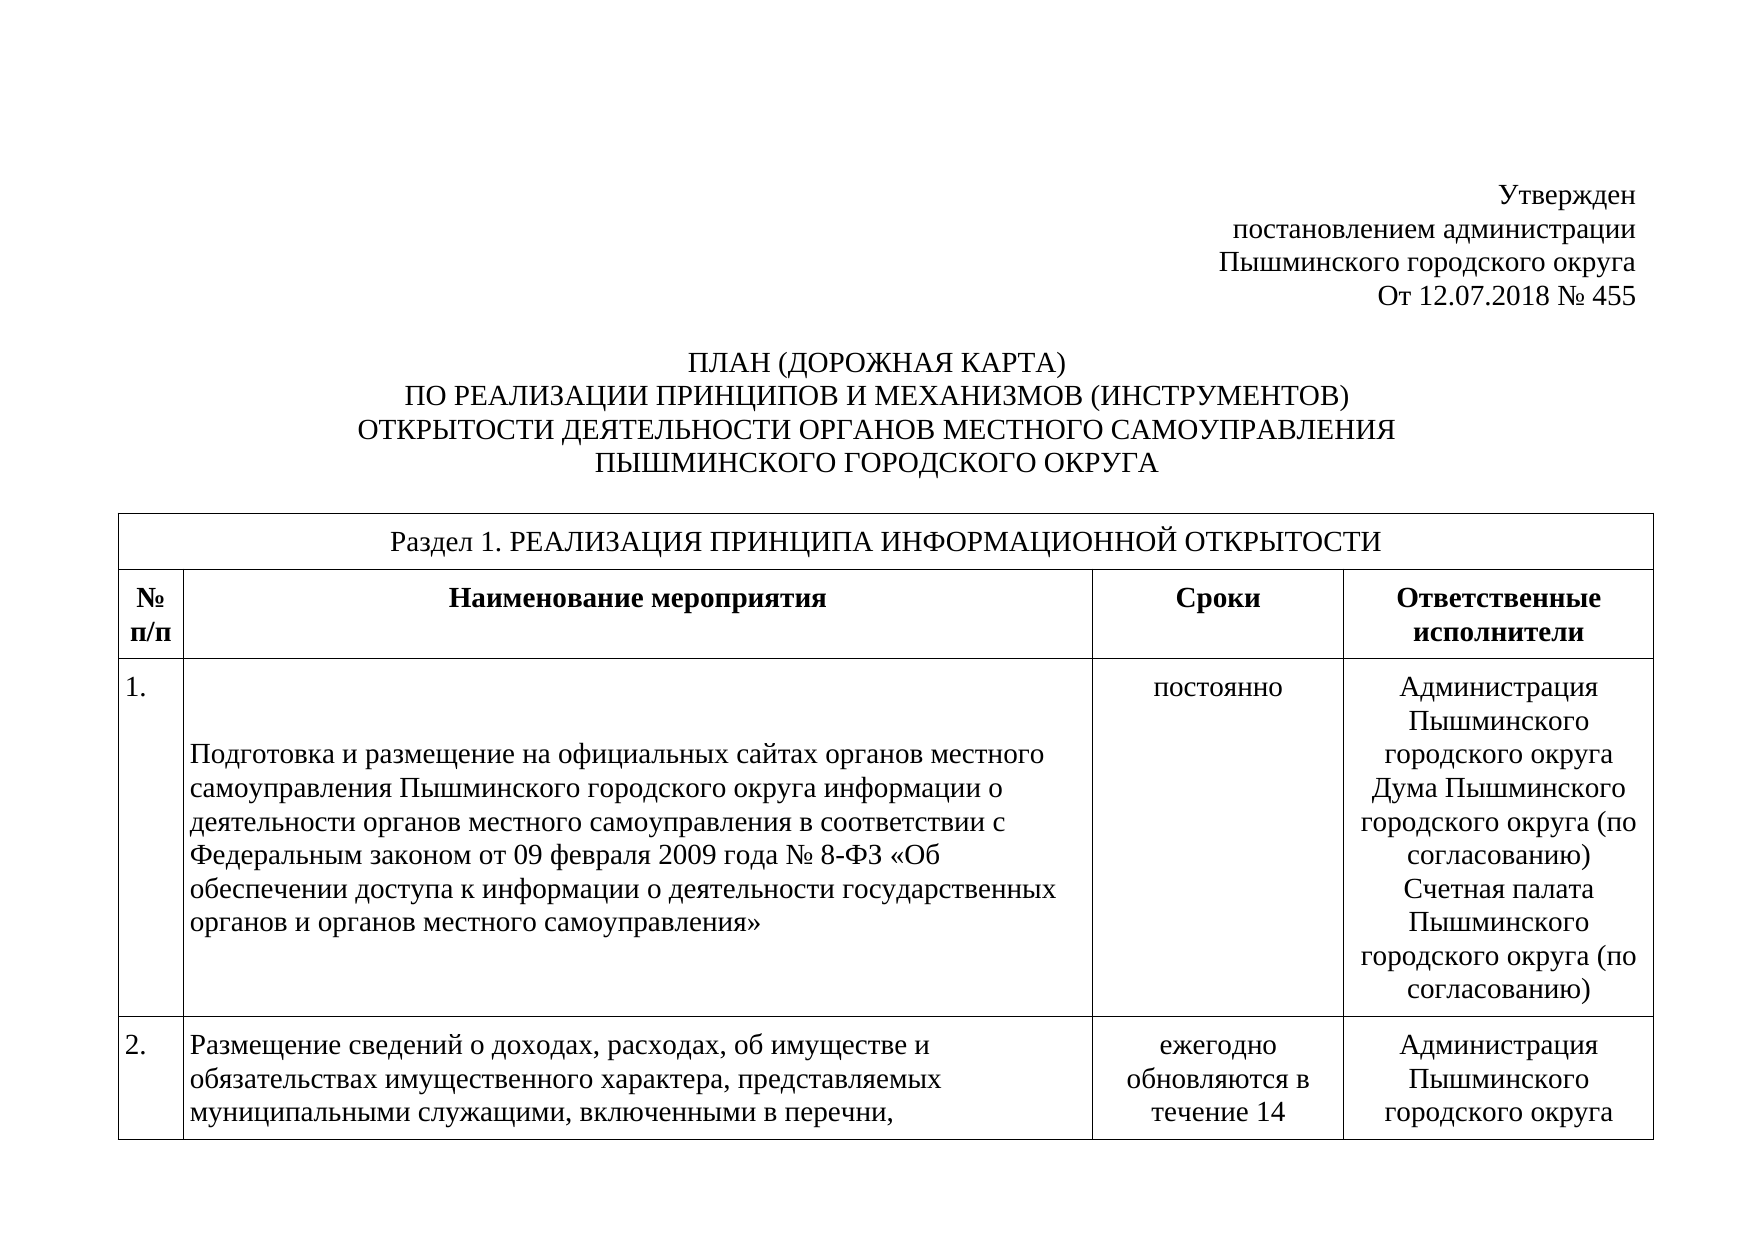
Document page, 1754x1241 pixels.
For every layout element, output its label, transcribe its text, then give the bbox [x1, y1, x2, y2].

text Утвержден [118, 177, 1636, 211]
table_cell Подготовка и размещение на официальных сайтах органов местного самоуправления Пышминского городского округа информации о деятельности органов местного самоуправления в соответствии с Федеральным законом от 09 февраля 2009 года № 8-ФЗ «Об обеспечении доступа к информации о деятельности государственных органов и органов местного самоуправления» [184, 659, 1092, 1016]
title ОТКРЫТОСТИ ДЕЯТЕЛЬНОСТИ ОРГАНОВ МЕСТНОГО САМОУПРАВЛЕНИЯ [118, 412, 1636, 446]
title ПО РЕАЛИЗАЦИИ ПРИНЦИПОВ И МЕХАНИЗМОВ (ИНСТРУМЕНТОВ) [118, 378, 1636, 412]
table_cell Сроки [1093, 570, 1343, 658]
table_cell Наименование мероприятия [184, 570, 1092, 658]
table_cell постоянно [1093, 659, 1343, 1016]
text Пышминского городского округа [118, 244, 1636, 278]
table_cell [184, 1017, 1092, 1138]
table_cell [1093, 1017, 1343, 1138]
table_cell Ответственные исполнители [1344, 570, 1653, 658]
title ПЛАН (ДОРОЖНАЯ КАРТА) [118, 345, 1636, 378]
title ПЫШМИНСКОГО ГОРОДСКОГО ОКРУГА [118, 446, 1636, 479]
table_header Раздел 1. РЕАЛИЗАЦИЯ ПРИНЦИПА ИНФОРМАЦИОННОЙ ОТКРЫТОСТИ [119, 514, 1653, 568]
table_cell 2. [119, 1017, 183, 1138]
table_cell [1344, 1017, 1653, 1138]
text постановлением администрации [118, 211, 1636, 244]
table_cell № п/п [119, 570, 183, 658]
table_cell 1. [119, 659, 183, 1016]
text От 12.07.2018 № 455 [118, 278, 1636, 311]
